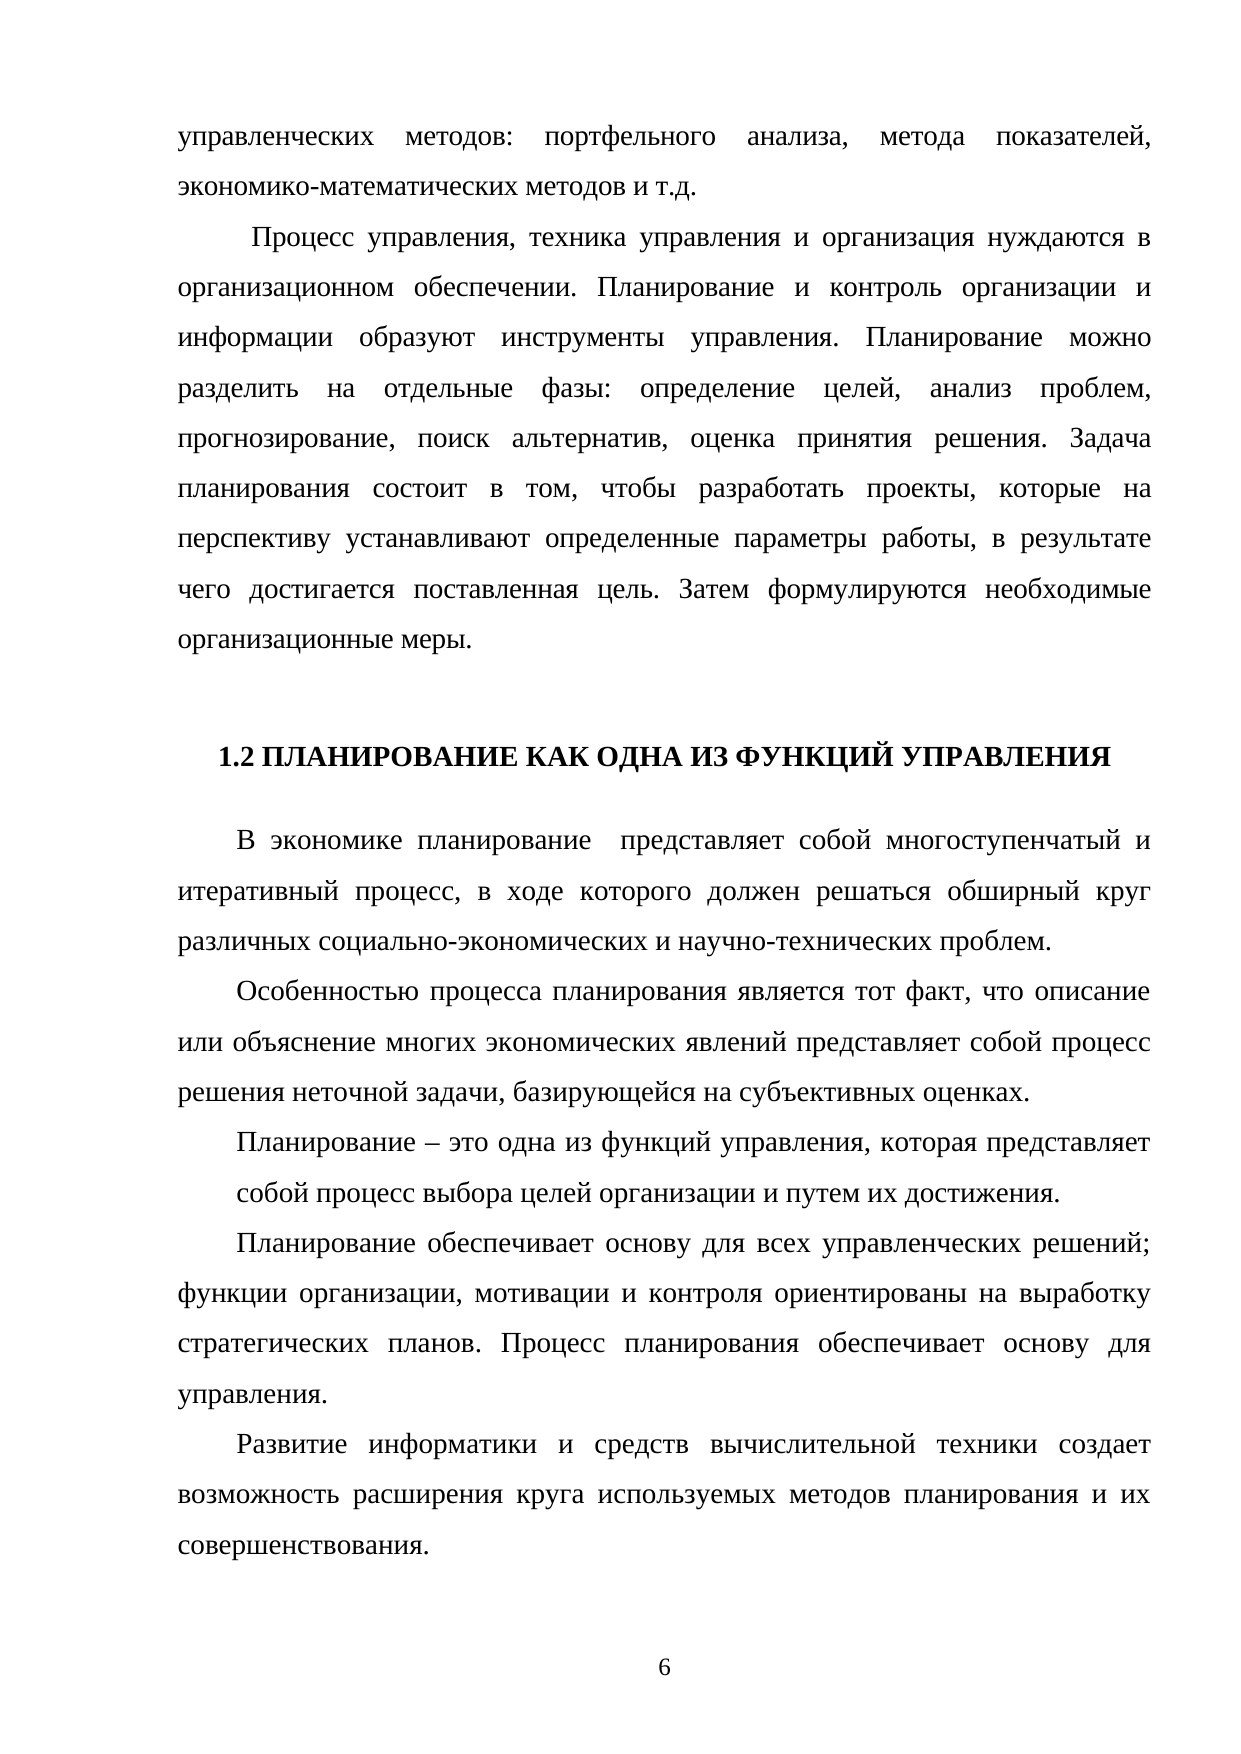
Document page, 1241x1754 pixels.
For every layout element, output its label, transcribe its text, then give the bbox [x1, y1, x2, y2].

text В экономике планирование представляет собой многоступенчатый и итеративный процесс, в ходе которого должен решаться обширный круг различных социально-экономических и научно-технических проблем. [177, 822, 1152, 957]
text Особенностью процесса планирования является тот факт, что описание или объяснение многих экономических явлений представляет собой процесс решения неточной задачи, базирующейся на субъективных оценках. [177, 973, 1152, 1108]
subtitle 1.2 ПЛАНИРОВАНИЕ КАК ОДНА ИЗ ФУНКЦИЙ УПРАВЛЕНИЯ [177, 739, 1152, 772]
text Развитие информатики и средств вычислительной техники создает возможность расширения круга используемых методов планирования и их совершенствования. [177, 1426, 1152, 1560]
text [177, 118, 1152, 202]
text Процесс управления, техника управления и организация нуждаются в организационном обеспечении. Планирование и контроль организации и информации образуют инструменты управления. Планирование можно разделить на отдельные фазы: определение целей, анализ проблем, прогнозирование, поиск альтернатив, оценка принятия решения. Задача планирования состоит в том, чтобы разработать проекты, которые на перспективу устанавливают определенные параметры работы, в результате чего достигается поставленная цель. Затем формулируются необходимые организационные меры. [177, 219, 1152, 655]
text Планирование – это одна из функций управления, которая представляет собой процесс выбора целей организации и путем их достижения. [236, 1124, 1152, 1208]
text Планирование обеспечивает основу для всех управленческих решений; функции организации, мотивации и контроля ориентированы на выработку стратегических планов. Процесс планирования обеспечивает основу для управления. [177, 1225, 1152, 1409]
